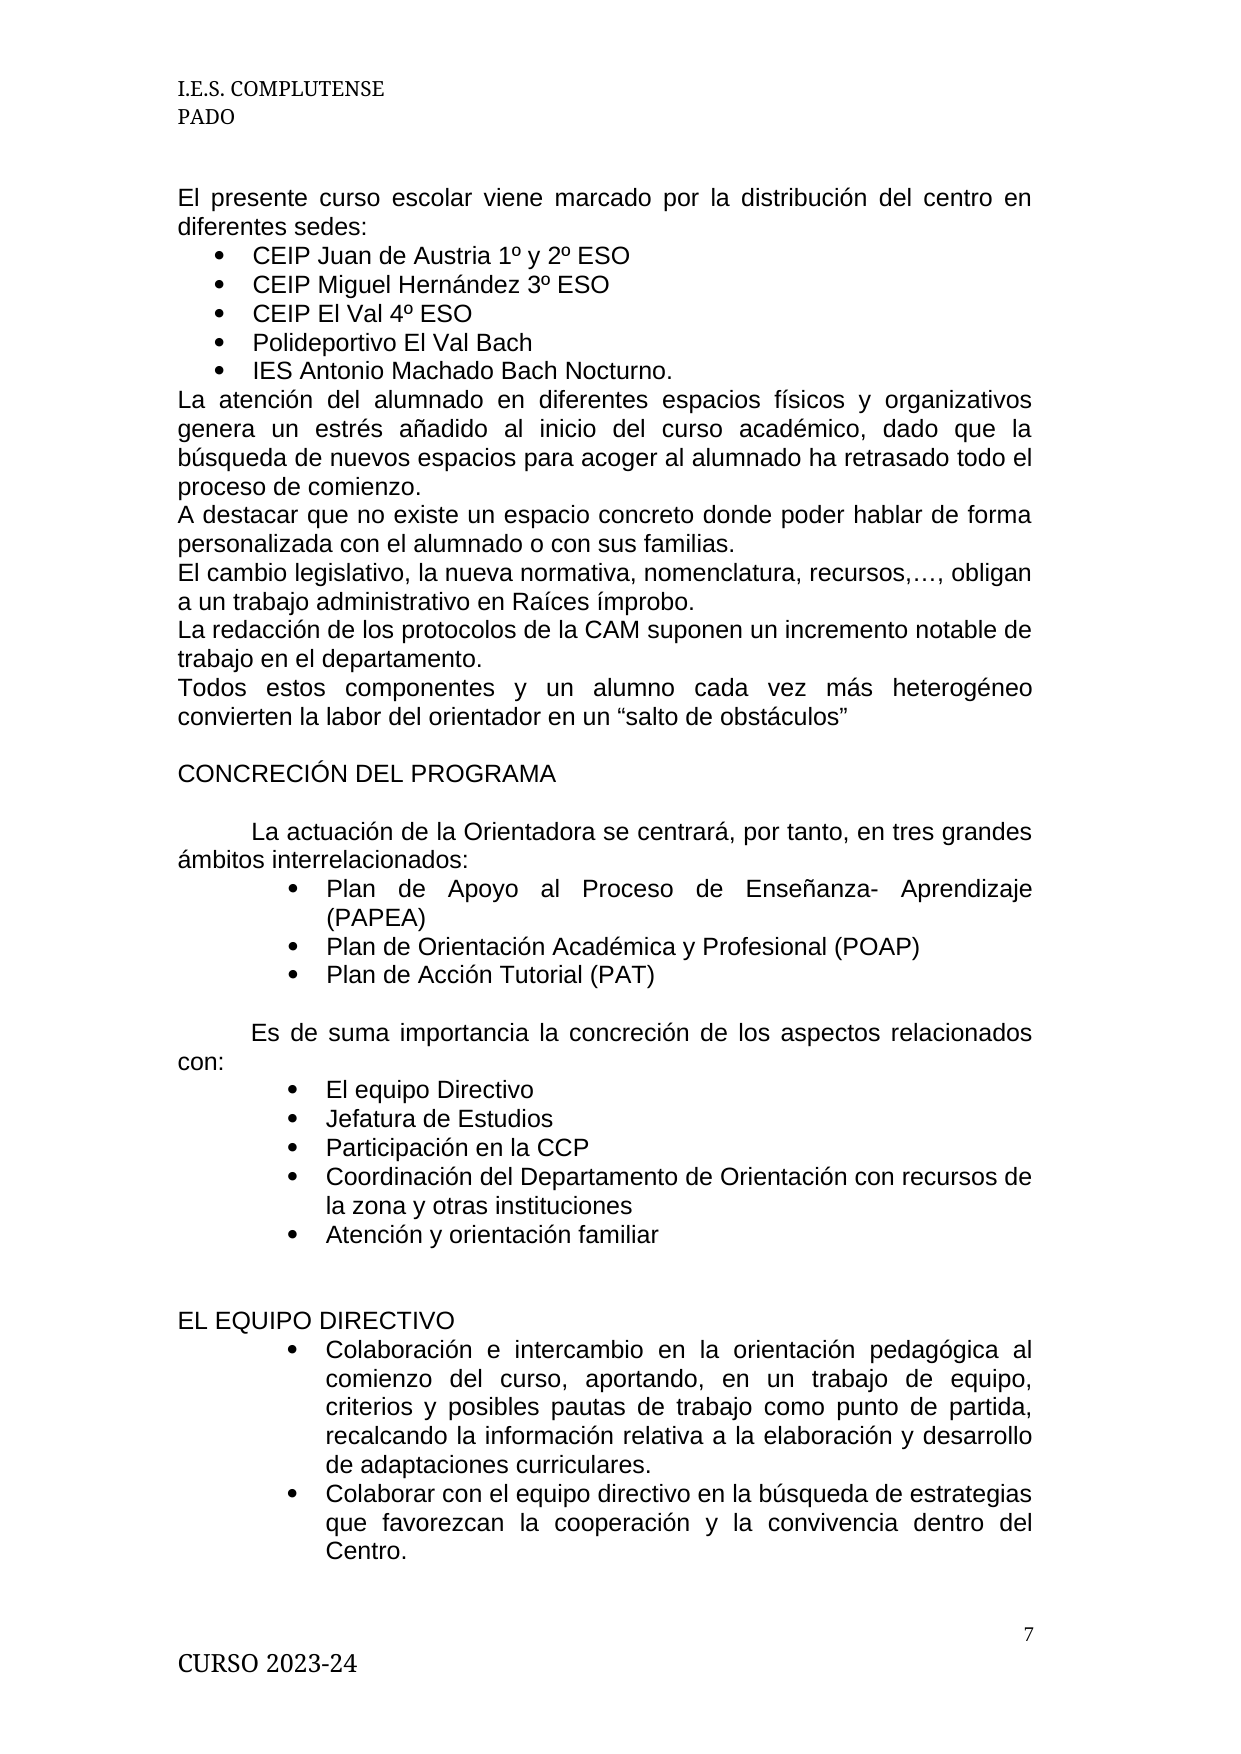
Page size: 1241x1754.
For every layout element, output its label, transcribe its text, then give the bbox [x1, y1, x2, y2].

list IES Antonio Machado Bach Nocturno. [215, 356, 1034, 385]
text El presente curso escolar viene marcado por la distribución del centro en diferentes sedes: [177, 183, 1034, 241]
text EL EQUIPO DIRECTIVO [177, 1306, 1034, 1335]
list CEIP Miguel Hernández 3º ESO [215, 270, 1034, 299]
list Polideportivo El Val Bach [215, 327, 1034, 356]
text El cambio legislativo, la nueva normativa, nomenclatura, recursos,…, obligan a un trabajo administrativo en Raíces ímprobo. [177, 558, 1034, 615]
list CEIP Juan de Austria 1º y 2º ESO [215, 241, 1034, 270]
list Participación en la CCP [288, 1133, 1034, 1162]
text A destacar que no existe un espacio concreto donde poder hablar de forma personalizada con el alumnado o con sus familias. [177, 500, 1034, 558]
list Plan de Apoyo al Proceso de Enseñanza- Aprendizaje (PAPEA) [288, 874, 1034, 932]
list Colaboración e intercambio en la orientación pedagógica al comienzo del curso, aportando, en un trabajo de equipo, criterios y posibles pautas de trabajo como punto de partida, recalcando la información relativa a la elaboración y desarrollo de adaptaciones curriculares. [288, 1335, 1034, 1479]
text Es de suma importancia la concreción de los aspectos relacionados con: [177, 1018, 1034, 1076]
list Plan de Orientación Académica y Profesional (POAP) [288, 932, 1034, 960]
text CONCRECIÓN DEL PROGRAMA [177, 759, 1034, 788]
list Plan de Acción Tutorial (PAT) [288, 960, 1034, 989]
list Jefatura de Estudios [288, 1104, 1034, 1133]
text La actuación de la Orientadora se centrará, por tanto, en tres grandes ámbitos interrelacionados: [177, 816, 1034, 874]
list CEIP El Val 4º ESO [215, 299, 1034, 327]
text La atención del alumnado en diferentes espacios físicos y organizativos genera un estrés añadido al inicio del curso académico, dado que la búsqueda de nuevos espacios para acoger al alumnado ha retrasado todo el proceso de comienzo. [177, 385, 1034, 500]
text Todos estos componentes y un alumno cada vez más heterogéneo convierten la labor del orientador en un “salto de obstáculos” [177, 673, 1034, 730]
text La redacción de los protocolos de la CAM suponen un incremento notable de trabajo en el departamento. [177, 615, 1034, 673]
list El equipo Directivo [288, 1076, 1034, 1104]
list Atención y orientación familiar [288, 1220, 1034, 1248]
list Colaborar con el equipo directivo en la búsqueda de estrategias que favorezcan la cooperación y la convivencia dentro del Centro. [288, 1479, 1034, 1565]
list Coordinación del Departamento de Orientación con recursos de la zona y otras instituciones [288, 1162, 1034, 1220]
